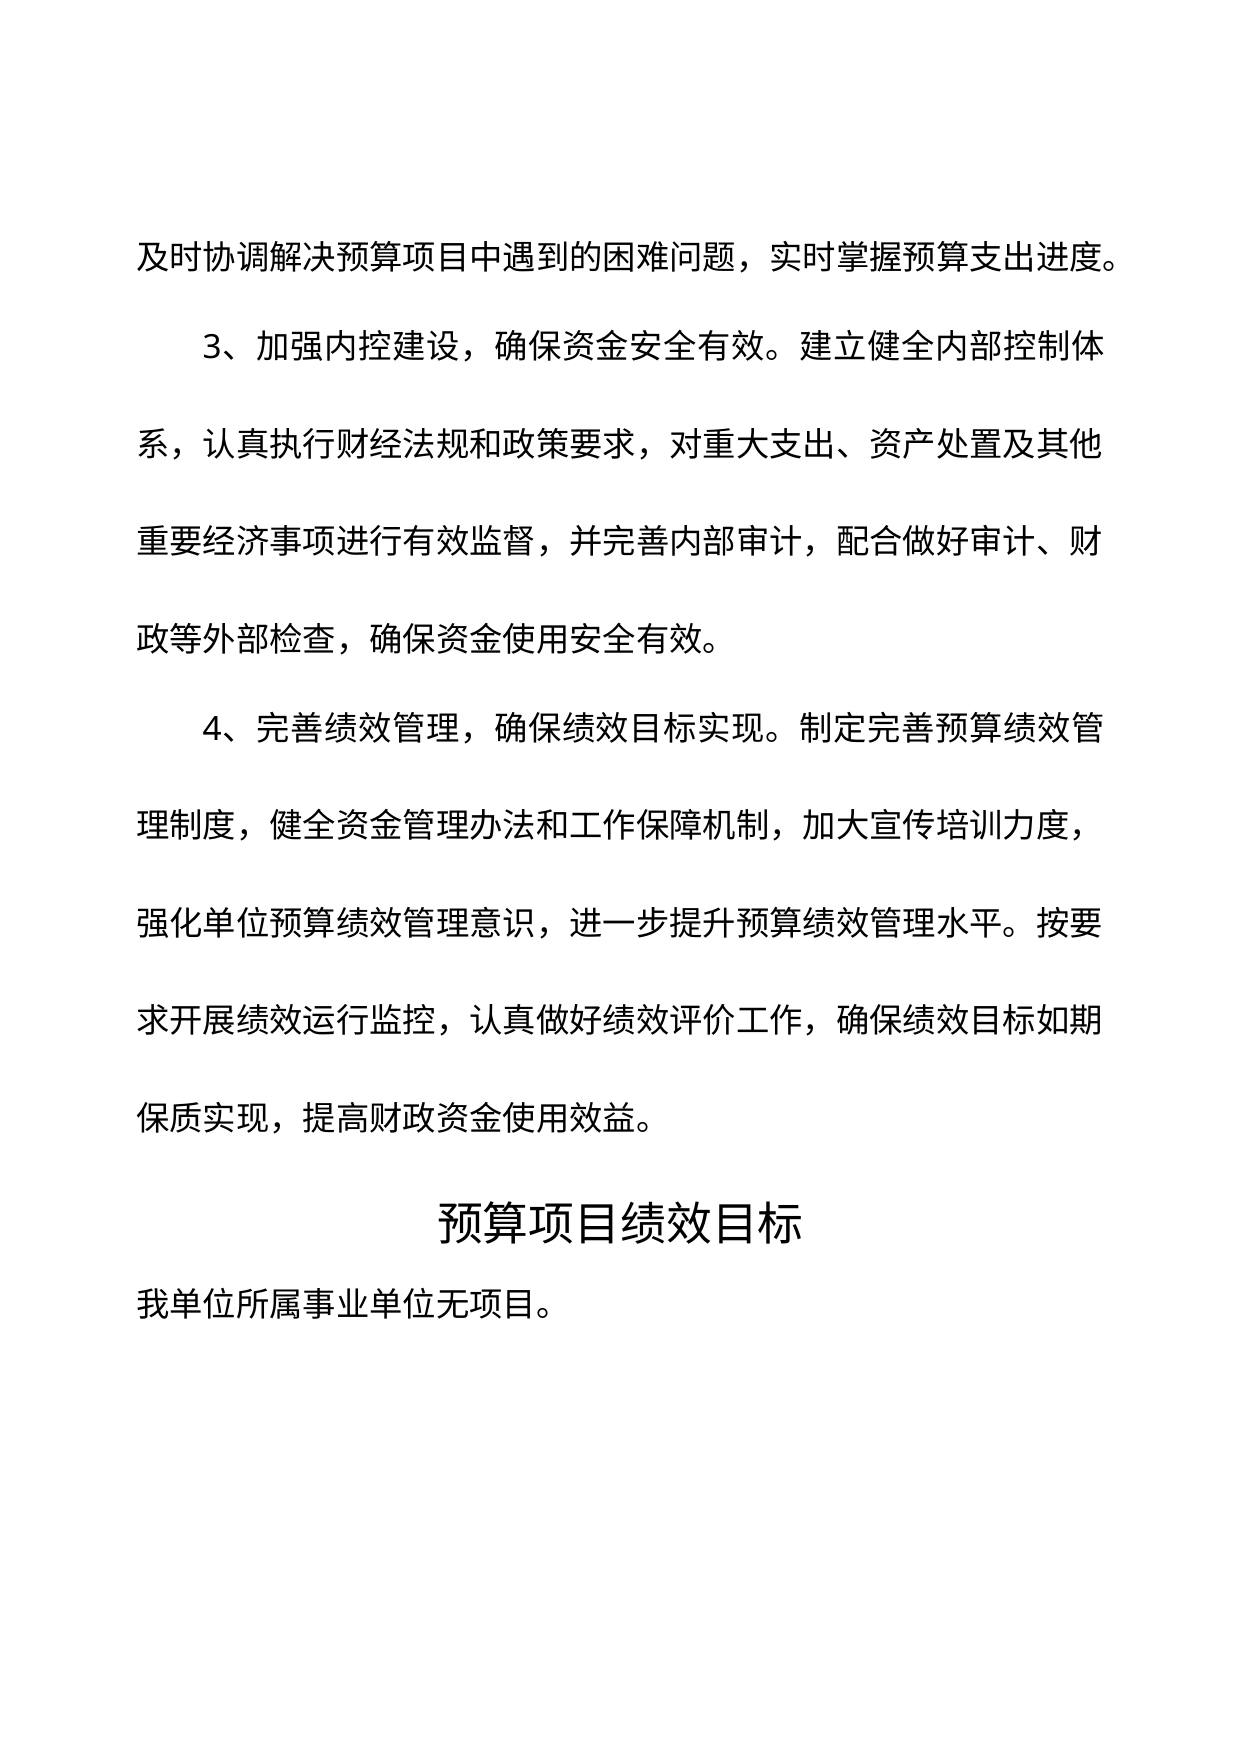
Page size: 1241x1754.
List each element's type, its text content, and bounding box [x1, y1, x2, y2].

text 3、加强内控建设，确保资金安全有效。建立健全内部控制体系，认真执行财经法规和政策要求，对重大支出、资产处置及其他重要经济事项进行有效监督，并完善内部审计，配合做好审计、财政等外部检查，确保资金使用安全有效。 [136, 312, 1104, 669]
text 4、完善绩效管理，确保绩效目标实现。制定完善预算绩效管理制度，健全资金管理办法和工作保障机制，加大宣传培训力度，强化单位预算绩效管理意识，进一步提升预算绩效管理水平。按要求开展绩效运行监控，认真做好绩效评价工作，确保绩效目标如期保质实现，提高财政资金使用效益。 [136, 693, 1104, 1148]
text 预算项目绩效目标 [136, 1172, 1104, 1270]
text 我单位所属事业单位无项目。 [136, 1270, 1104, 1335]
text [136, 222, 1104, 287]
